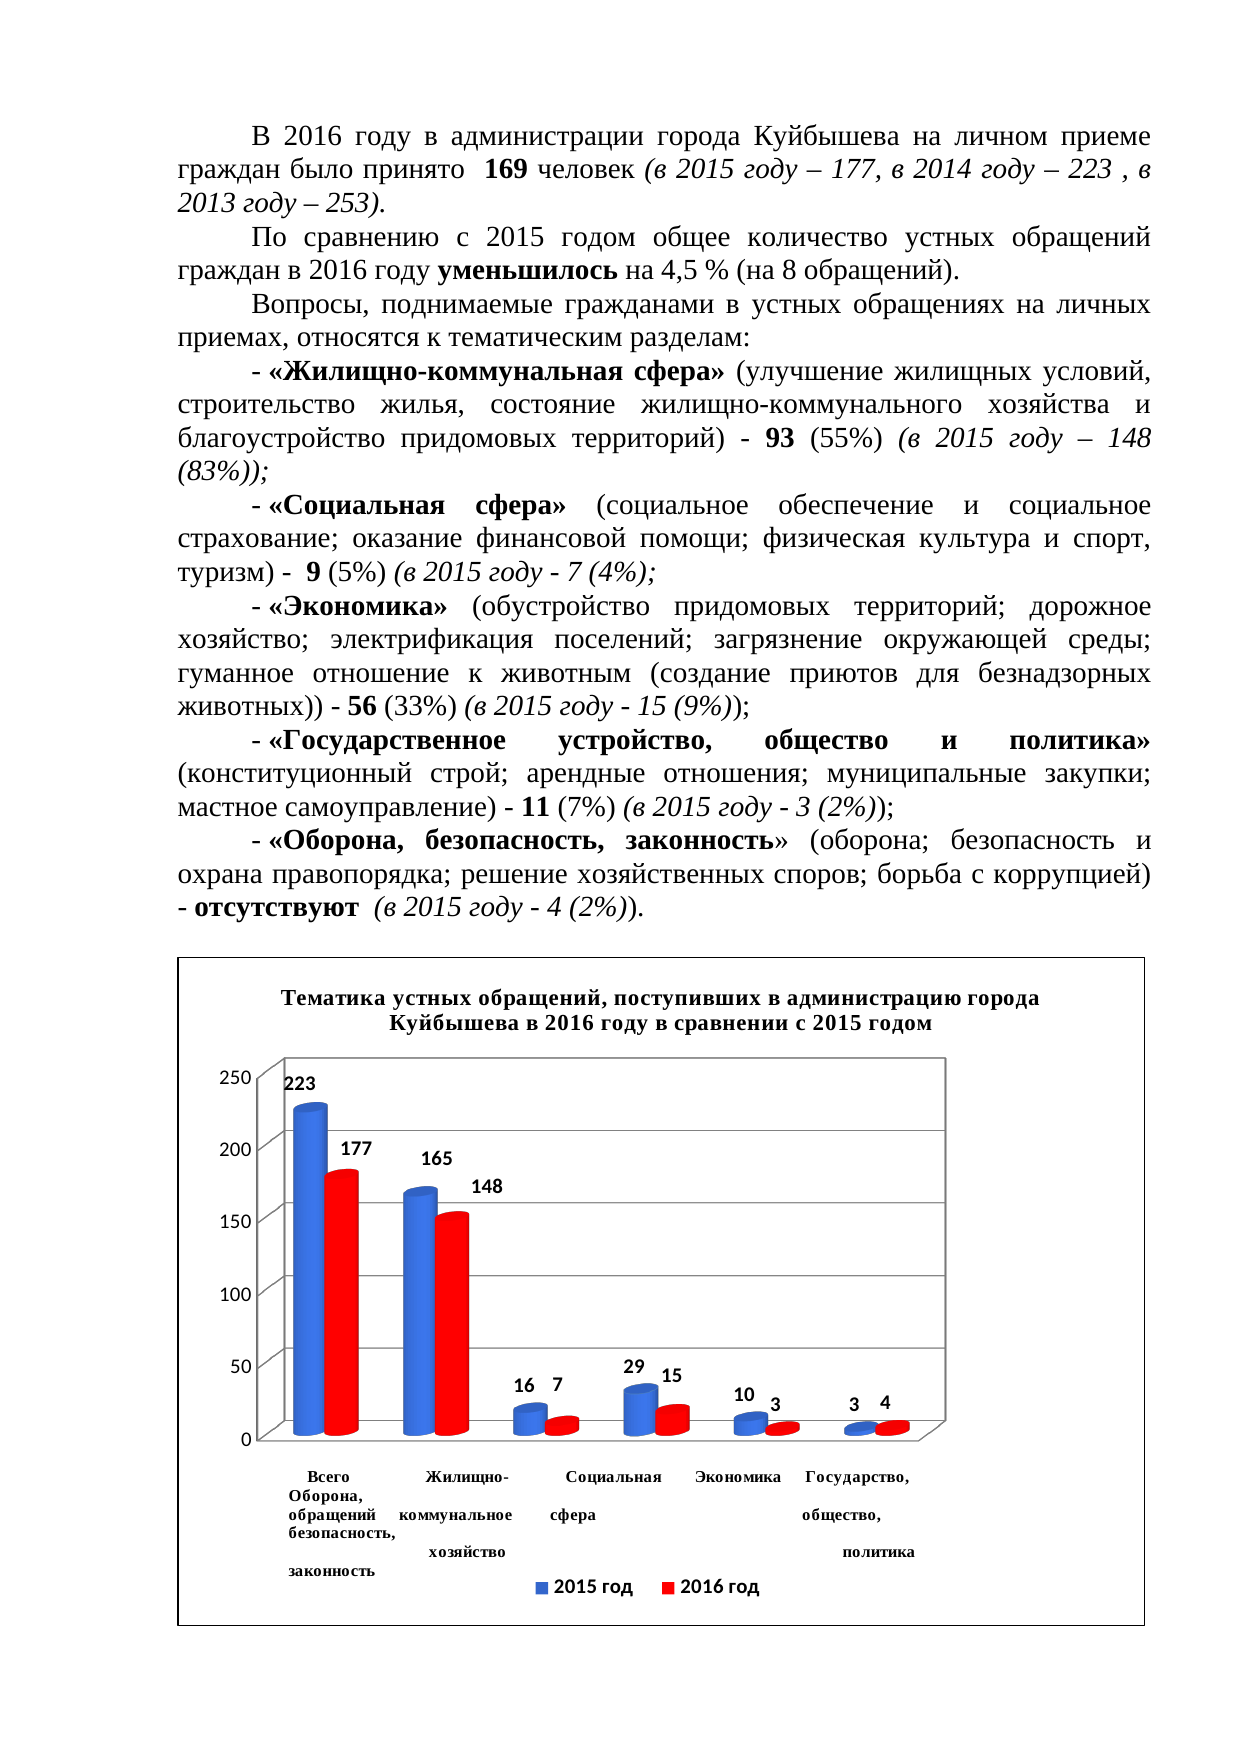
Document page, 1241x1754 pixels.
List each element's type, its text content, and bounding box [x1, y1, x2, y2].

text - «Экономика» (обустройство придомовых территорий; дорожное хозяйство; электрификация поселений; загрязнение окружающей среды; гуманное отношение к животным (создание приютов для безнадзорных животных)) - 56 (33%) (в 2015 году - 15 (9%)); [177, 588, 1152, 722]
text - «Государственное устройство, общество и политика» (конституционный строй; арендные отношения; муниципальные закупки; мастное самоуправление) - 11 (7%) (в 2015 году - 3 (2%)); [177, 722, 1152, 822]
text В 2016 году в администрации города Куйбышева на личном приеме граждан было принято 169 человек (в 2015 году – 177, в 2014 году – 223 , в 2013 году – 253). [177, 118, 1152, 219]
text - «Оборона, безопасность, законность» (оборона; безопасность и охрана правопорядка; решение хозяйственных споров; борьба с коррупцией) - отсутствуют (в 2015 году - 4 (2%)). [177, 822, 1152, 923]
text - «Жилищно-коммунальная сфера» (улучшение жилищных условий, строительство жилья, состояние жилищно-коммунального хозяйства и благоустройство придомовых территорий) - 93 (55%) (в 2015 году – 148 (83%)); [177, 353, 1152, 487]
text По сравнению с 2015 годом общее количество устных обращений граждан в 2016 году уменьшилось на 4,5 % (на 8 обращений). [177, 219, 1152, 286]
text Вопросы, поднимаемые гражданами в устных обращениях на личных приемах, относятся к тематическим разделам: [177, 286, 1152, 353]
text - «Социальная сфера» (социальное обеспечение и социальное страхование; оказание финансовой помощи; физическая культура и спорт, туризм) - 9 (5%) (в 2015 году - 7 (4%); [177, 487, 1152, 588]
